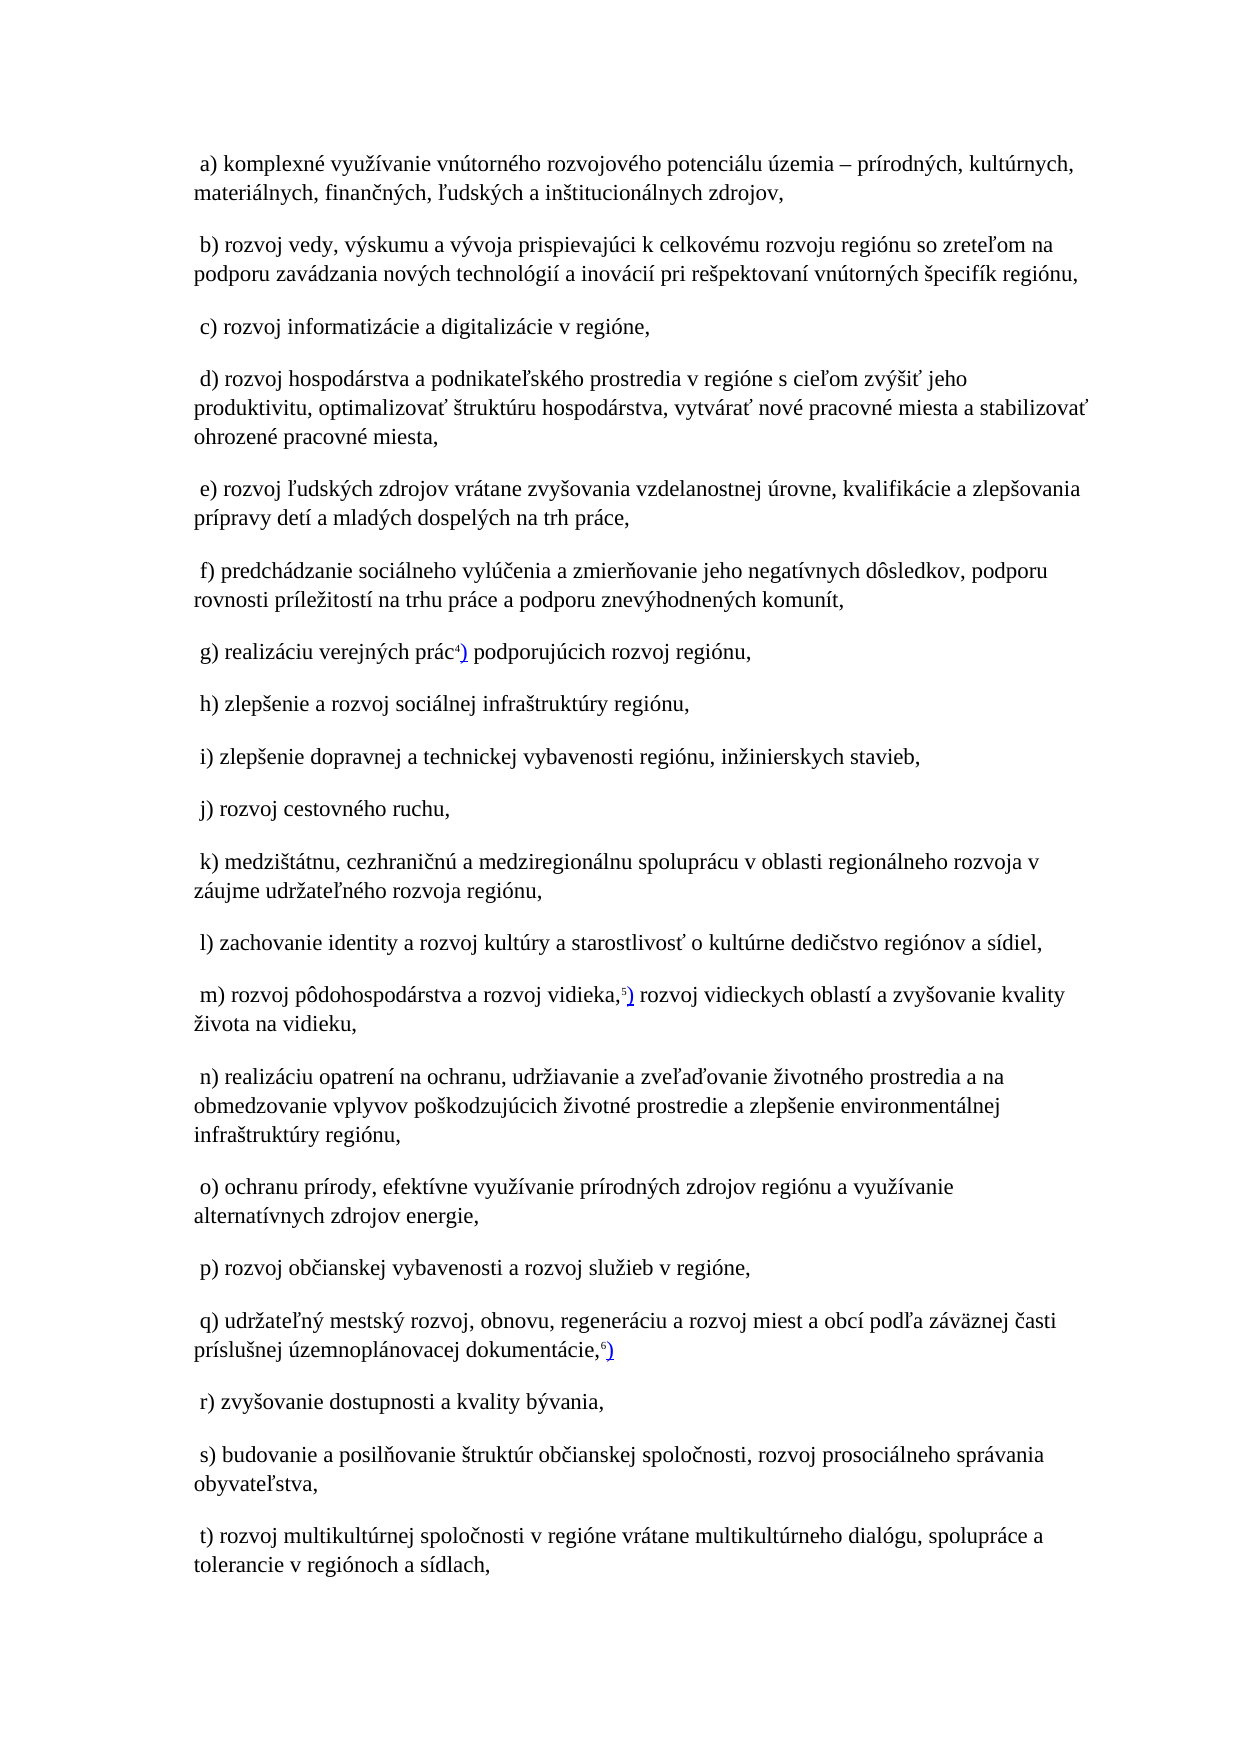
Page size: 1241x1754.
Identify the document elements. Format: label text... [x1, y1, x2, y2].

text t) rozvoj multikultúrnej spoločnosti v regióne vrátane multikultúrneho dialógu, spolupráce a tolerancie v regiónoch a sídlach, [194, 1522, 1090, 1577]
text e) rozvoj ľudských zdrojov vrátane zvyšovania vzdelanostnej úrovne, kvalifikácie a zlepšovania prípravy detí a mladých dospelých na trh práce, [194, 475, 1090, 531]
text h) zlepšenie a rozvoj sociálnej infraštruktúry regiónu, [194, 691, 1090, 717]
text c) rozvoj informatizácie a digitalizácie v regióne, [194, 313, 1090, 339]
text q) udržateľný mestský rozvoj, obnovu, regeneráciu a rozvoj miest a obcí podľa záväznej časti príslušnej územnoplánovacej dokumentácie,6) [194, 1307, 1090, 1362]
text o) ochranu prírody, efektívne využívanie prírodných zdrojov regiónu a využívanie alternatívnych zdrojov energie, [194, 1173, 1090, 1228]
text s) budovanie a posilňovanie štruktúr občianskej spoločnosti, rozvoj prosociálneho správania obyvateľstva, [194, 1441, 1090, 1496]
text g) realizáciu verejných prác4) podporujúcich rozvoj regiónu, [194, 638, 1090, 664]
text f) predchádzanie sociálneho vylúčenia a zmierňovanie jeho negatívnych dôsledkov, podporu rovnosti príležitostí na trhu práce a podporu znevýhodnených komunít, [194, 557, 1090, 612]
text d) rozvoj hospodárstva a podnikateľského prostredia v regióne s cieľom zvýšiť jeho produktivitu, optimalizovať štruktúru hospodárstva, vytvárať nové pracovné miesta a stabilizovať ohrozené pracovné miesta, [194, 365, 1090, 449]
text p) rozvoj občianskej vybavenosti a rozvoj služieb v regióne, [194, 1254, 1090, 1281]
text r) zvyšovanie dostupnosti a kvality bývania, [194, 1388, 1090, 1414]
text n) realizáciu opatrení na ochranu, udržiavanie a zveľaďovanie životného prostredia a na obmedzovanie vplyvov poškodzujúcich životné prostredie a zlepšenie environmentálnej infraštruktúry regiónu, [194, 1063, 1090, 1147]
text l) zachovanie identity a rozvoj kultúry a starostlivosť o kultúrne dedičstvo regiónov a sídiel, [194, 929, 1090, 955]
text m) rozvoj pôdohospodárstva a rozvoj vidieka,5) rozvoj vidieckych oblastí a zvyšovanie kvality života na vidieku, [194, 981, 1090, 1037]
text k) medzištátnu, cezhraničnú a medziregionálnu spoluprácu v oblasti regionálneho rozvoja v záujme udržateľného rozvoja regiónu, [194, 848, 1090, 903]
text i) zlepšenie dopravnej a technickej vybavenosti regiónu, inžinierskych stavieb, [194, 743, 1090, 769]
text j) rozvoj cestovného ruchu, [194, 795, 1090, 822]
text b) rozvoj vedy, výskumu a vývoja prispievajúci k celkovému rozvoju regiónu so zreteľom na podporu zavádzania nových technológií a inovácií pri rešpektovaní vnútorných špecifík regiónu, [194, 231, 1090, 287]
text a) komplexné využívanie vnútorného rozvojového potenciálu územia – prírodných, kultúrnych, materiálnych, finančných, ľudských a inštitucionálnych zdrojov, [194, 150, 1090, 205]
